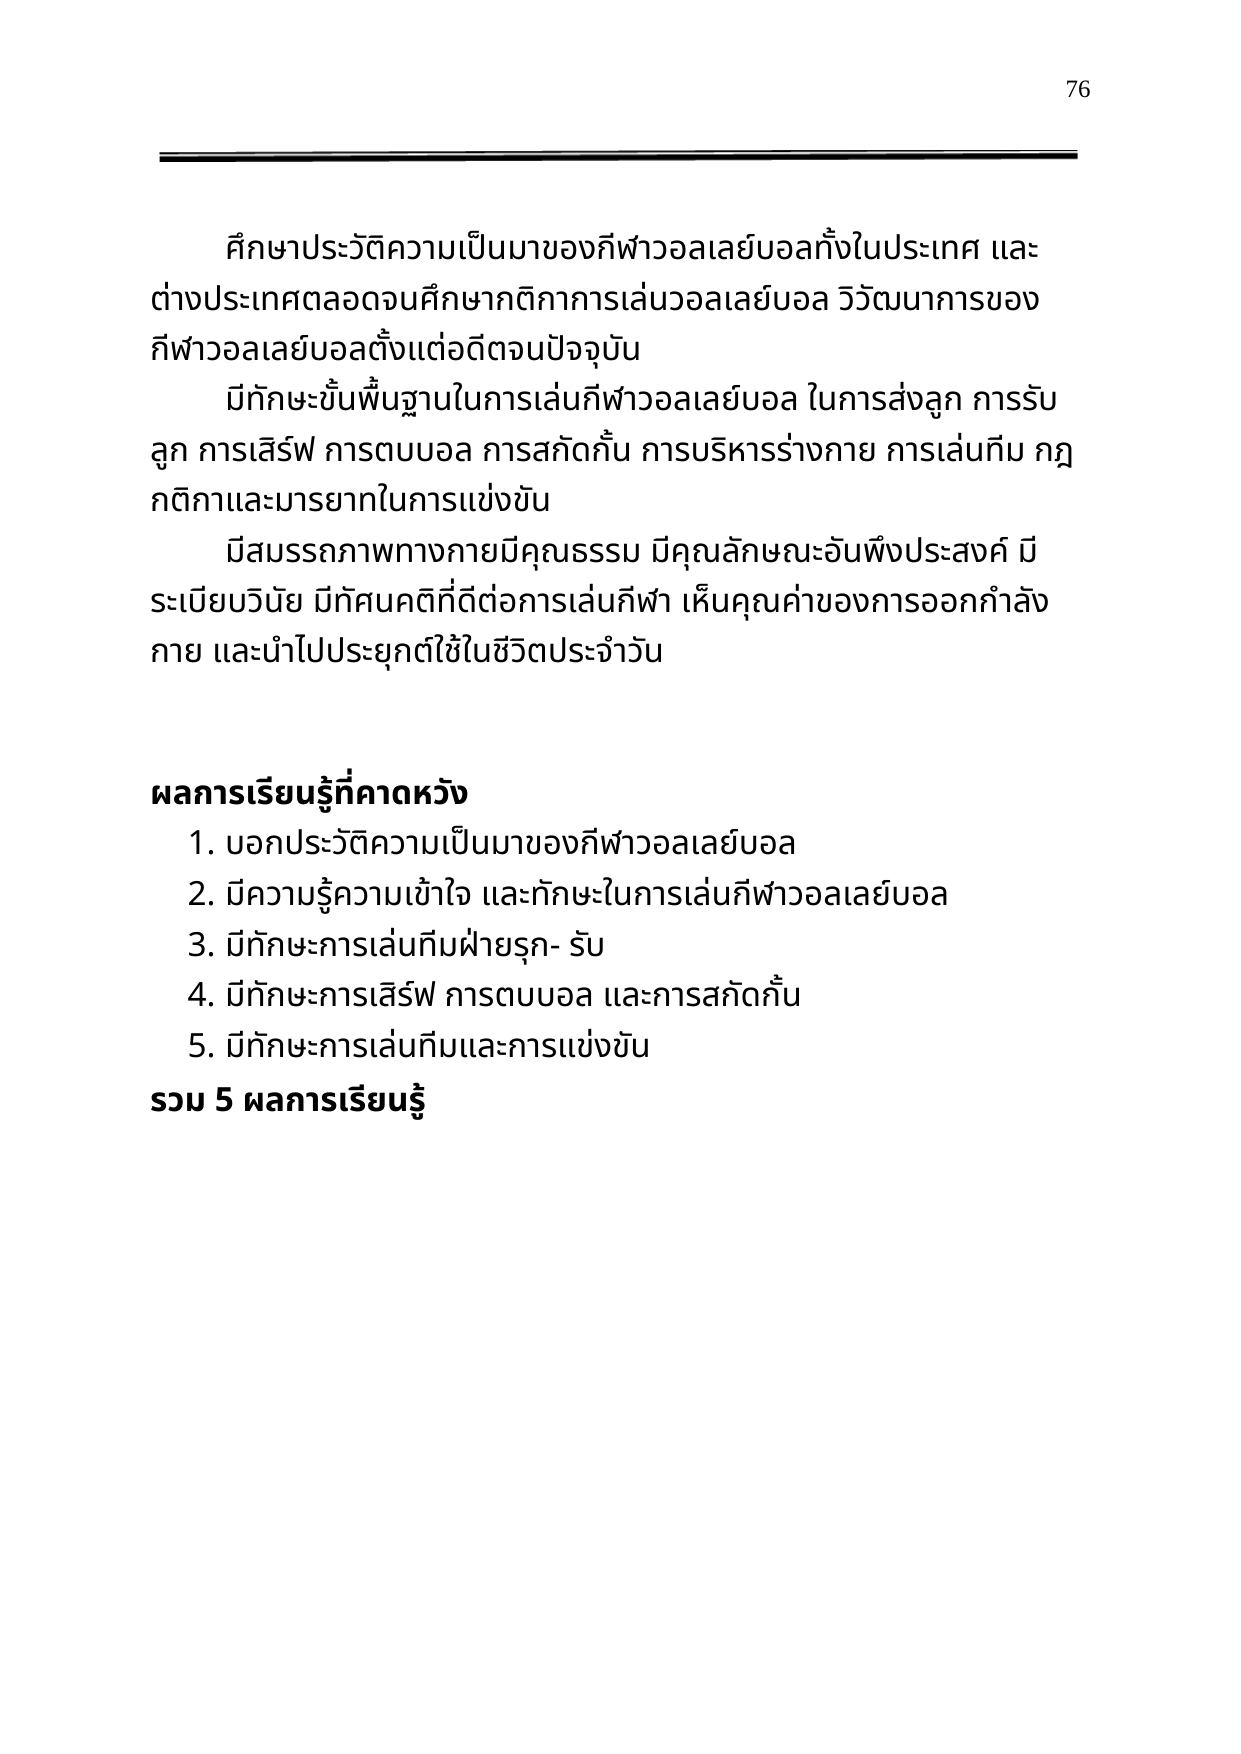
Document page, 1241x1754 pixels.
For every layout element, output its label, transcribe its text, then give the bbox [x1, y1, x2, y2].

text ผลการเรียนรู้ที่คาดหวัง [150, 769, 1090, 819]
text มีทักษะขั้นพื้นฐานในการเล่นกีฬาวอลเลย์บอล ในการส่งลูก การรับลูก การเสิร์ฟ การตบบอล การสกัดกั้น การบริหารร่างกาย การเล่นทีม กฎกติกาและมารยาทในการแข่งขัน [150, 375, 1090, 527]
list บอกประวัติความเป็นมาของกีฬาวอลเลย์บอล [187, 819, 1090, 870]
picture [159, 150, 1082, 162]
text ศึกษาประวัติความเป็นมาของกีฬาวอลเลย์บอลทั้งในประเทศ และต่างประเทศตลอดจนศึกษากติกาการเล่นวอลเลย์บอล วิวัฒนาการของกีฬาวอลเลย์บอลตั้งแต่อดีตจนปัจจุบัน [150, 224, 1090, 375]
list มีความรู้ความเข้าใจ และทักษะในการเล่นกีฬาวอลเลย์บอล [187, 870, 1090, 920]
list มีทักษะการเสิร์ฟ การตบบอล และการสกัดกั้น [187, 971, 1090, 1022]
text รวม 5 ผลการเรียนรู้ [150, 1076, 1090, 1127]
text มีสมรรถภาพทางกายมีคุณธรรม มีคุณลักษณะอันพึงประสงค์ มีระเบียบวินัย มีทัศนคติที่ดีต่อการเล่นกีฬา เห็นคุณค่าของการออกกำลังกาย และนำไปประยุกต์ใช้ในชีวิตประจำวัน [150, 527, 1090, 678]
list มีทักษะการเล่นทีมและการแข่งขัน [187, 1022, 1090, 1072]
list มีทักษะการเล่นทีมฝ่ายรุก- รับ [187, 920, 1090, 971]
